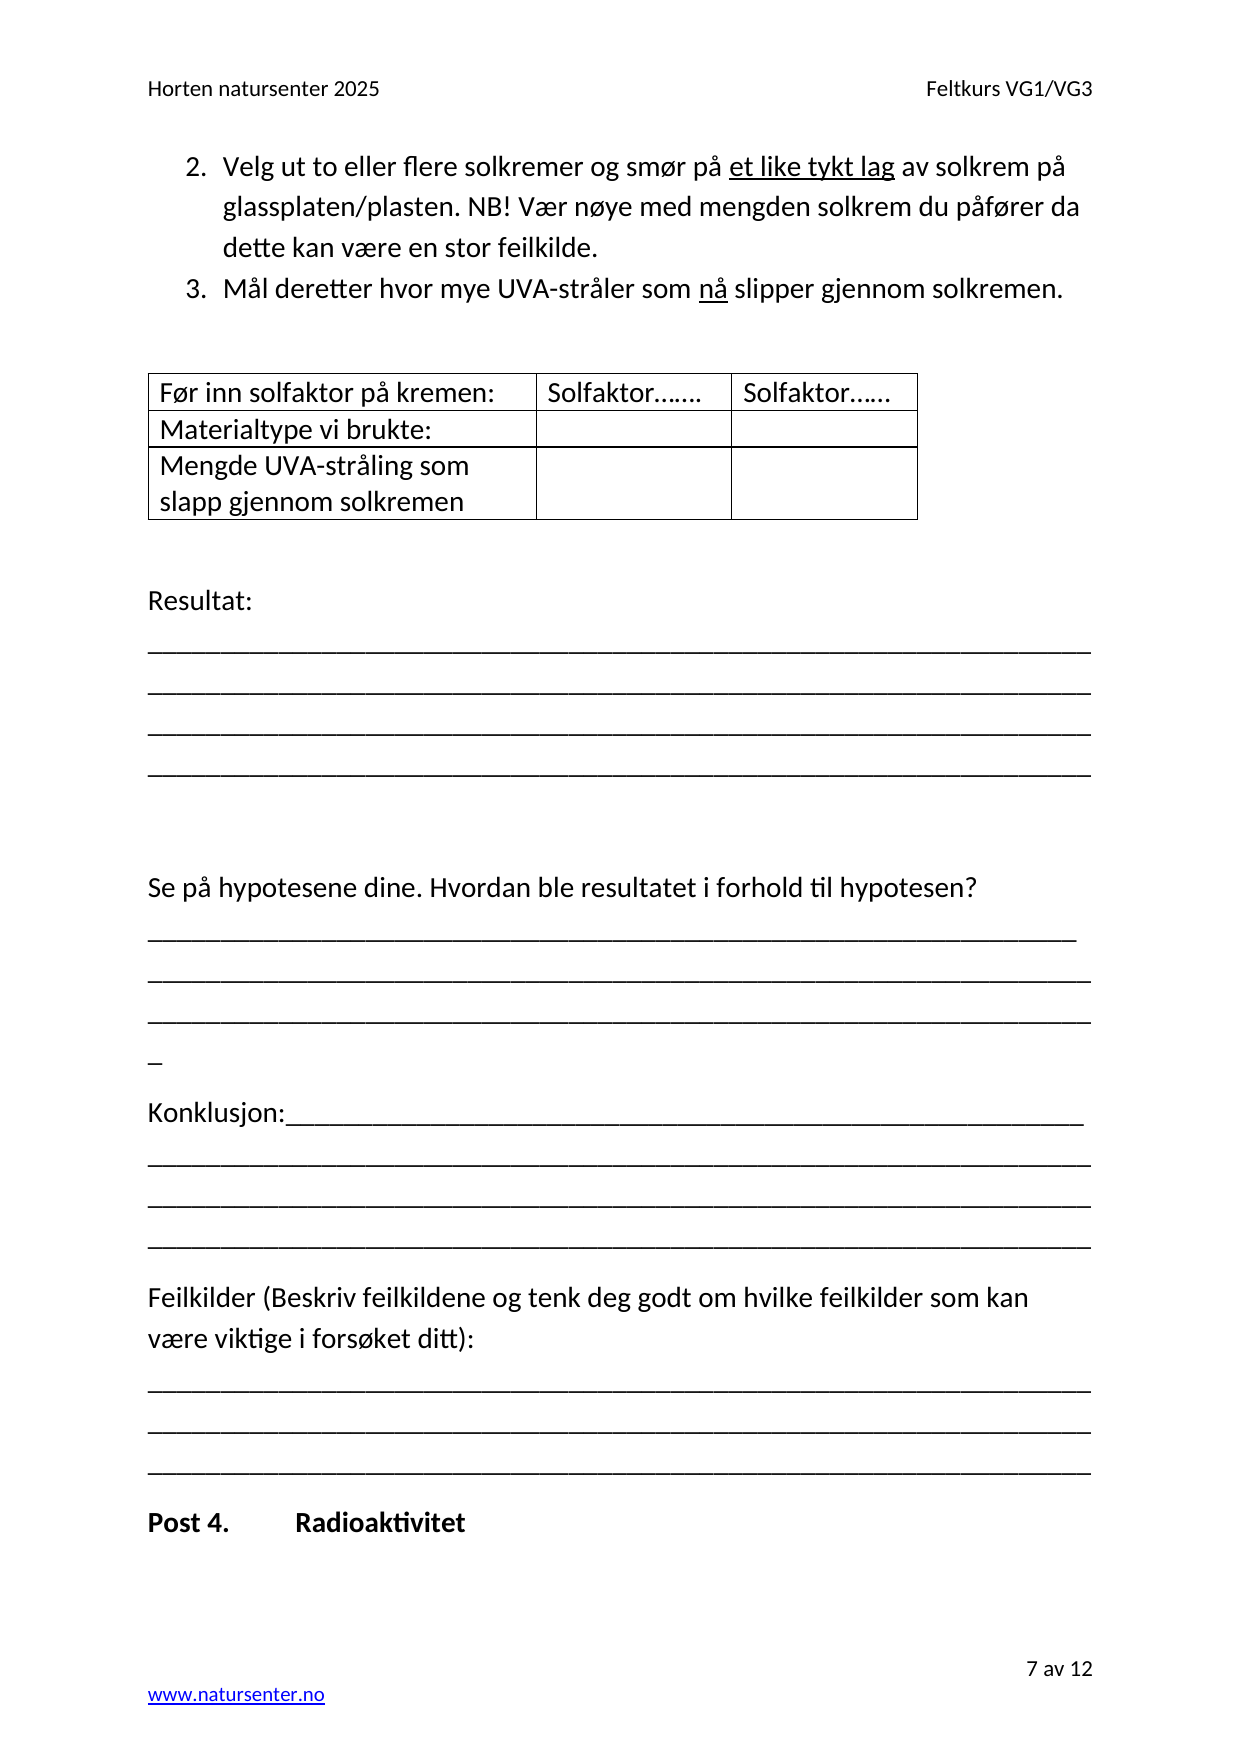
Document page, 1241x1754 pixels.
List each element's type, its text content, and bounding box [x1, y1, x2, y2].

table_header Før inn solfaktor på kremen: [149, 374, 536, 410]
list Mål deretter hvor mye UVA-stråler som nå slipper gjennom solkremen. [185, 270, 1093, 306]
table_header Solfaktor……. [537, 374, 731, 410]
table_cell [732, 448, 917, 519]
table_cell [732, 411, 917, 446]
text Se på hypotesene dine. Hvordan ble resultatet i forhold til hypotesen? ___________________________________________________________________________________________________________________________________________________________________________________________________ [148, 869, 1093, 1068]
text Feilkilder (Beskriv feilkildene og tenk deg godt om hvilke feilkilder som kan være viktige i forsøket ditt): ___________________________________________________________________________________________________________________________________________________________________________________________________ [148, 1279, 1093, 1478]
list Velg ut to eller flere solkremer og smør på et like tykt lag av solkrem på glassplaten/plasten. NB! Vær nøye med mengden solkrem du påfører da dette kan være en stor feilkilde. [185, 148, 1093, 265]
text Konklusjon:__________________________________________________________________________________________________________________________________________________________________________________________________________________________________________________________ [148, 1094, 1093, 1253]
table_cell Materialtype vi brukte: [149, 411, 536, 446]
table_cell [537, 411, 731, 446]
table_cell Mengde UVA-stråling som slapp gjennom solkremen [149, 448, 536, 519]
text Resultat: ____________________________________________________________________________________________________________________________________________________________________________________________________________________________________________________________________ [148, 582, 1093, 781]
table_cell [537, 448, 731, 519]
table_header Solfaktor…… [732, 374, 917, 410]
text Post 4. Radioaktivitet [148, 1504, 1093, 1540]
